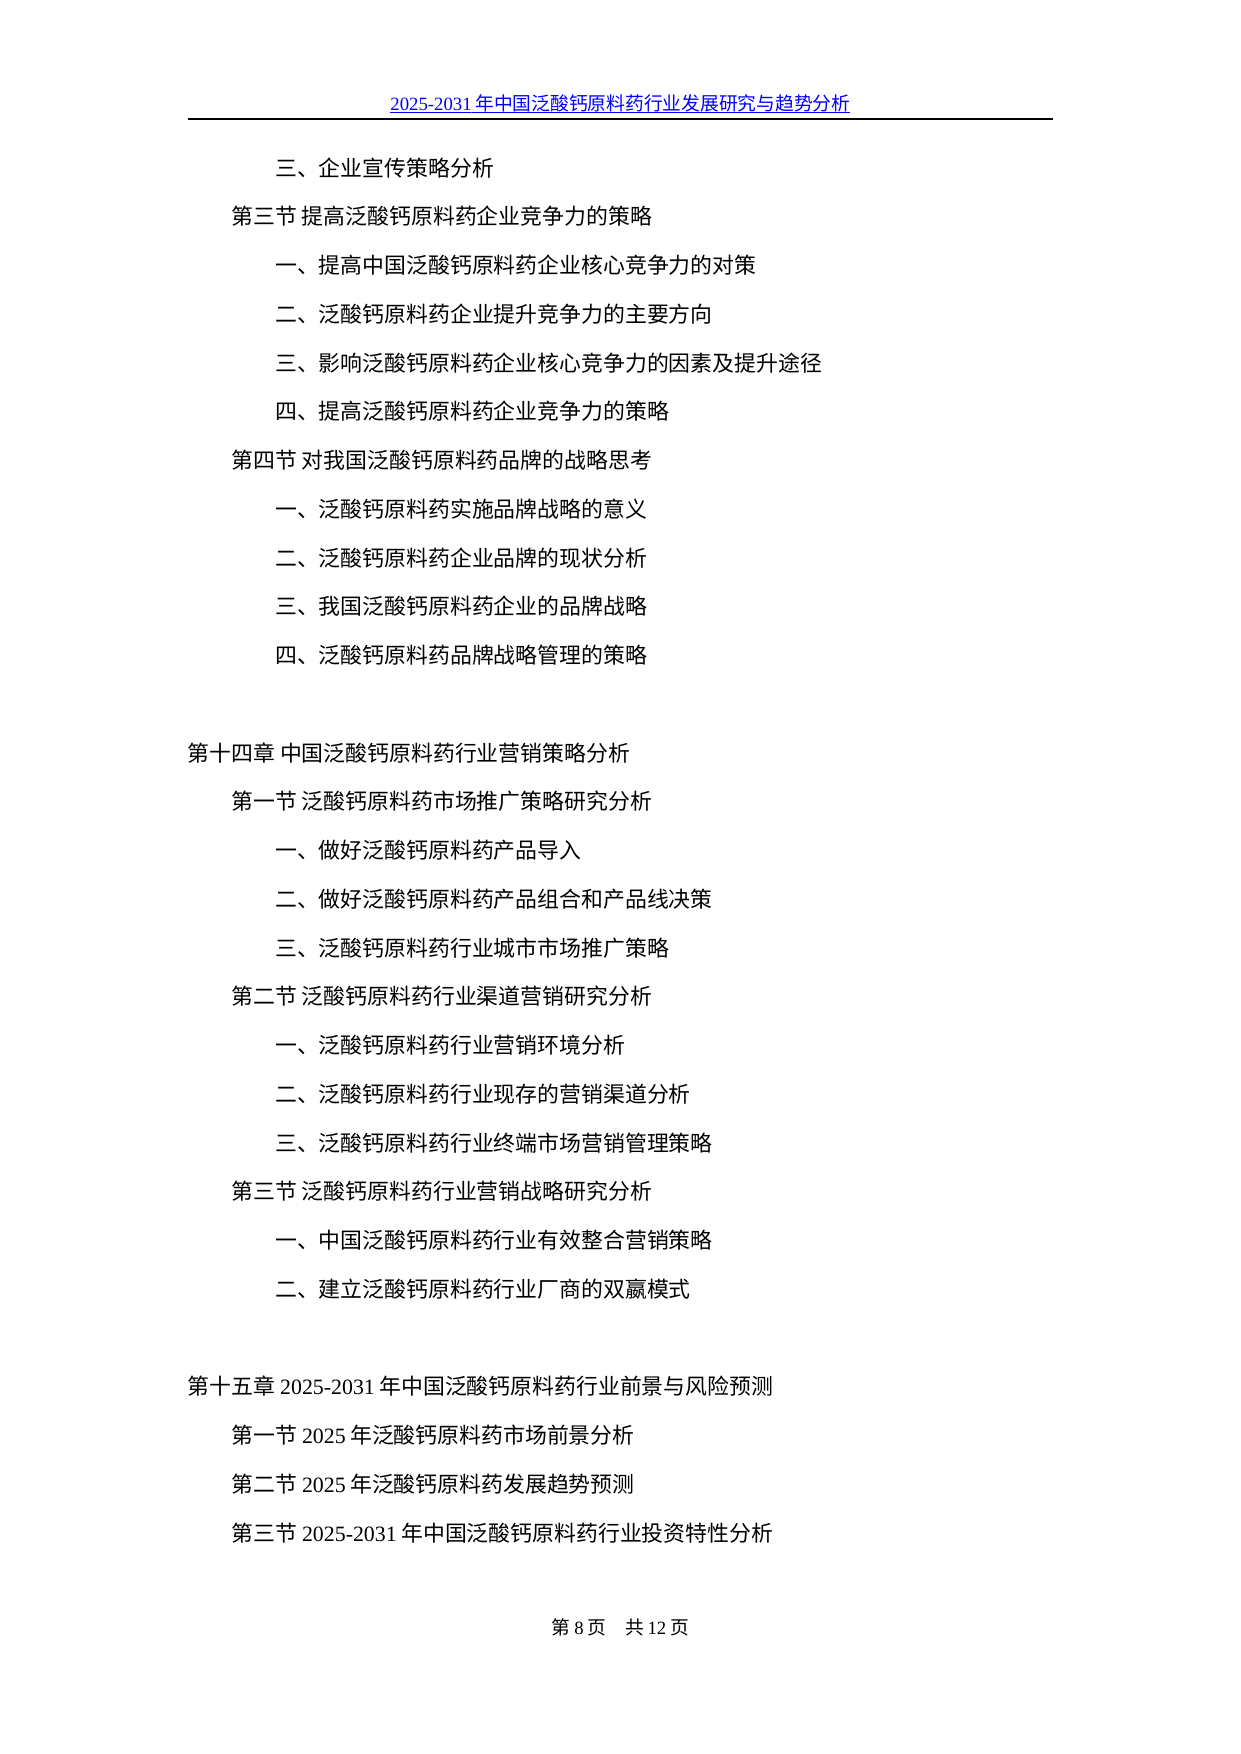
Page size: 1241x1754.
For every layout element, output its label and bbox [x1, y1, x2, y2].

text [187, 150, 1053, 1548]
